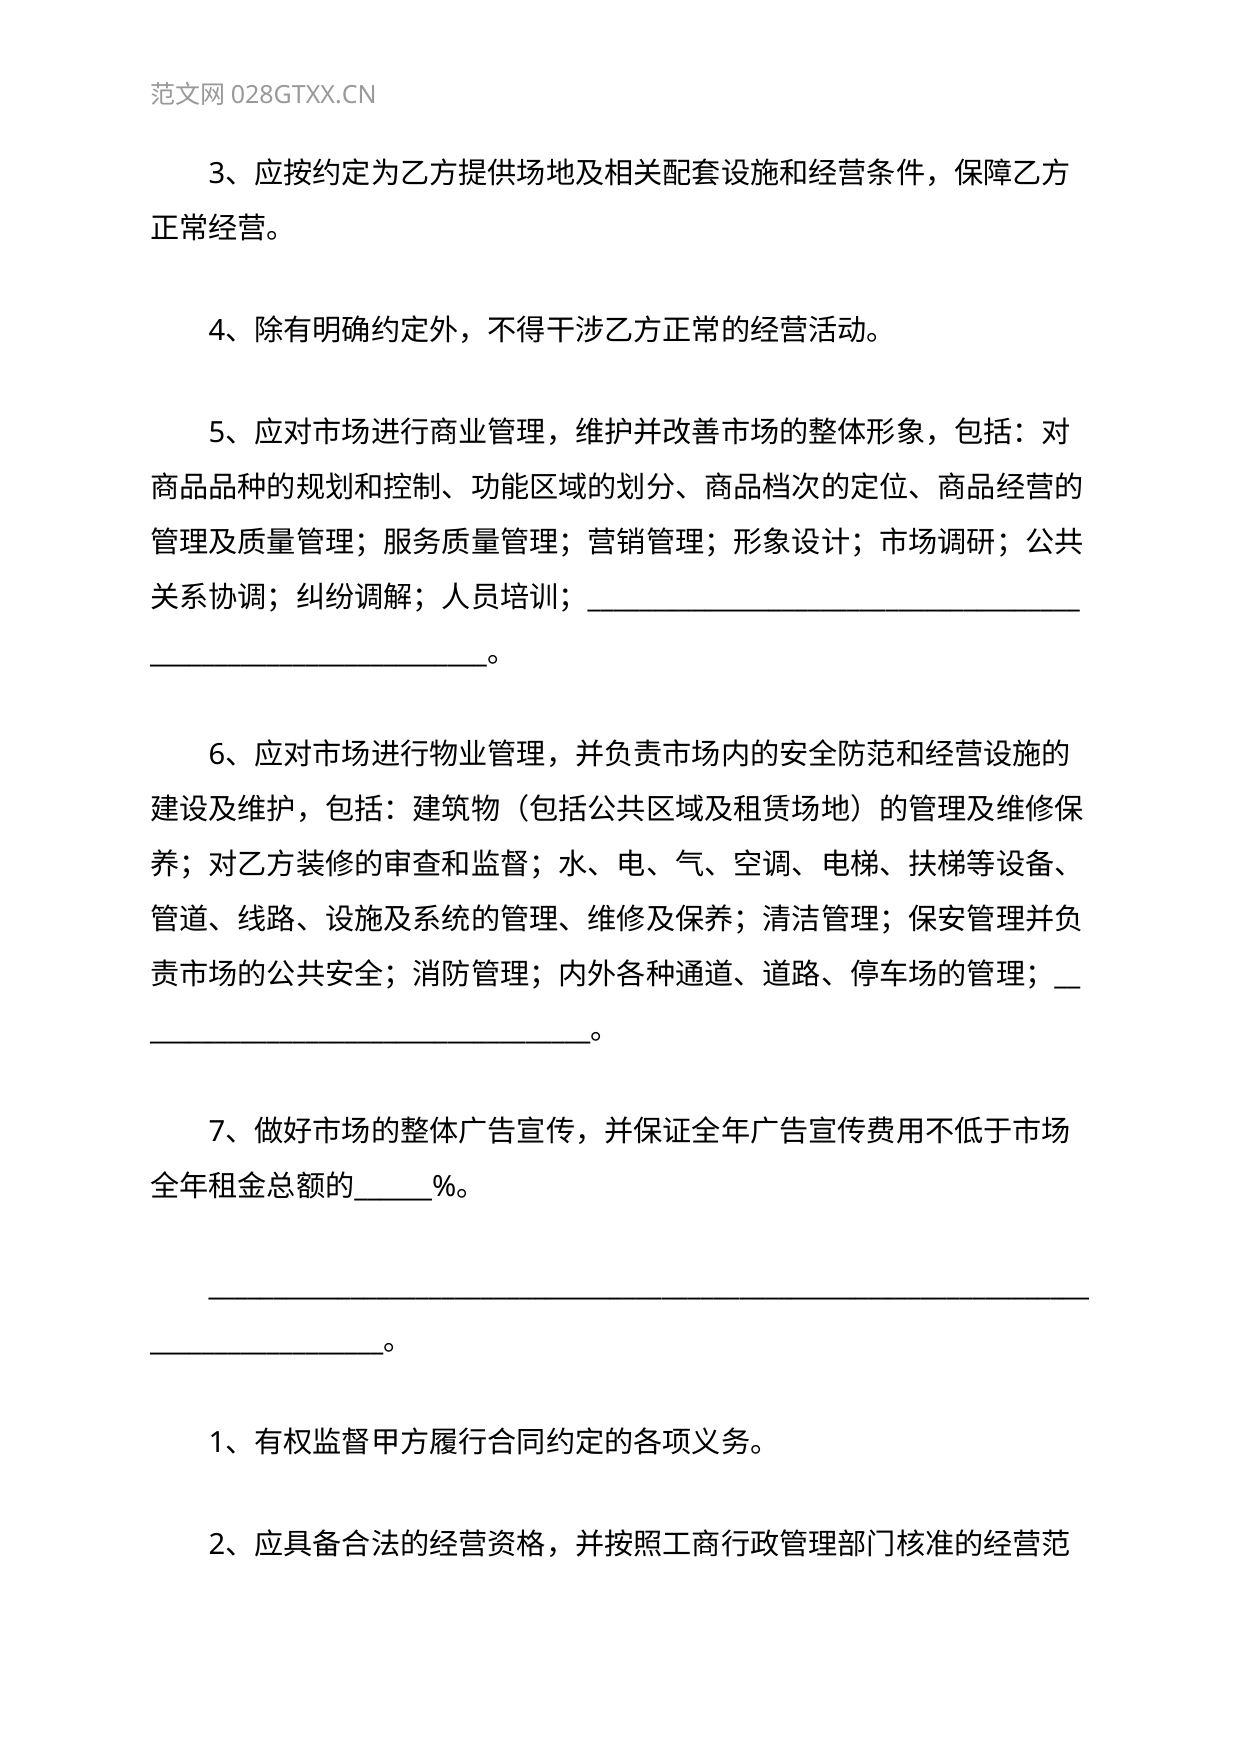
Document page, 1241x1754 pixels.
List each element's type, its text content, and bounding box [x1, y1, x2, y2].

text 6、应对市场进行物业管理，并负责市场内的安全防范和经营设施的建设及维护，包括：建筑物（包括公共区域及租赁场地）的管理及维修保养；对乙方装修的审查和监督；水、电、气、空调、电梯、扶梯等设备、管道、线路、设施及系统的管理、维修及保养；清洁管理；保安管理并负责市场的公共安全；消防管理；内外各种通道、道路、停车场的管理；____________________________________。 [150, 731, 1090, 1048]
text 5、应对市场进行商业管理，维护并改善市场的整体形象，包括：对商品品种的规划和控制、功能区域的划分、商品档次的定位、商品经营的管理及质量管理；服务质量管理；营销管理；形象设计；市场调研；公共关系协调；纠纷调解；人员培训；________________________________________________________________。 [150, 409, 1090, 671]
text 3、应按约定为乙方提供场地及相关配套设施和经营条件，保障乙方正常经营。 [150, 150, 1090, 247]
text 1、有权监督甲方履行合同约定的各项义务。 [150, 1418, 1090, 1461]
text 7、做好市场的整体广告宣传，并保证全年广告宣传费用不低于市场全年租金总额的______%。 [150, 1107, 1090, 1204]
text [150, 1520, 1090, 1563]
text 4、除有明确约定外，不得干涉乙方正常的经营活动。 [150, 307, 1090, 349]
text ______________________________________________________________________________________。 [150, 1264, 1090, 1359]
